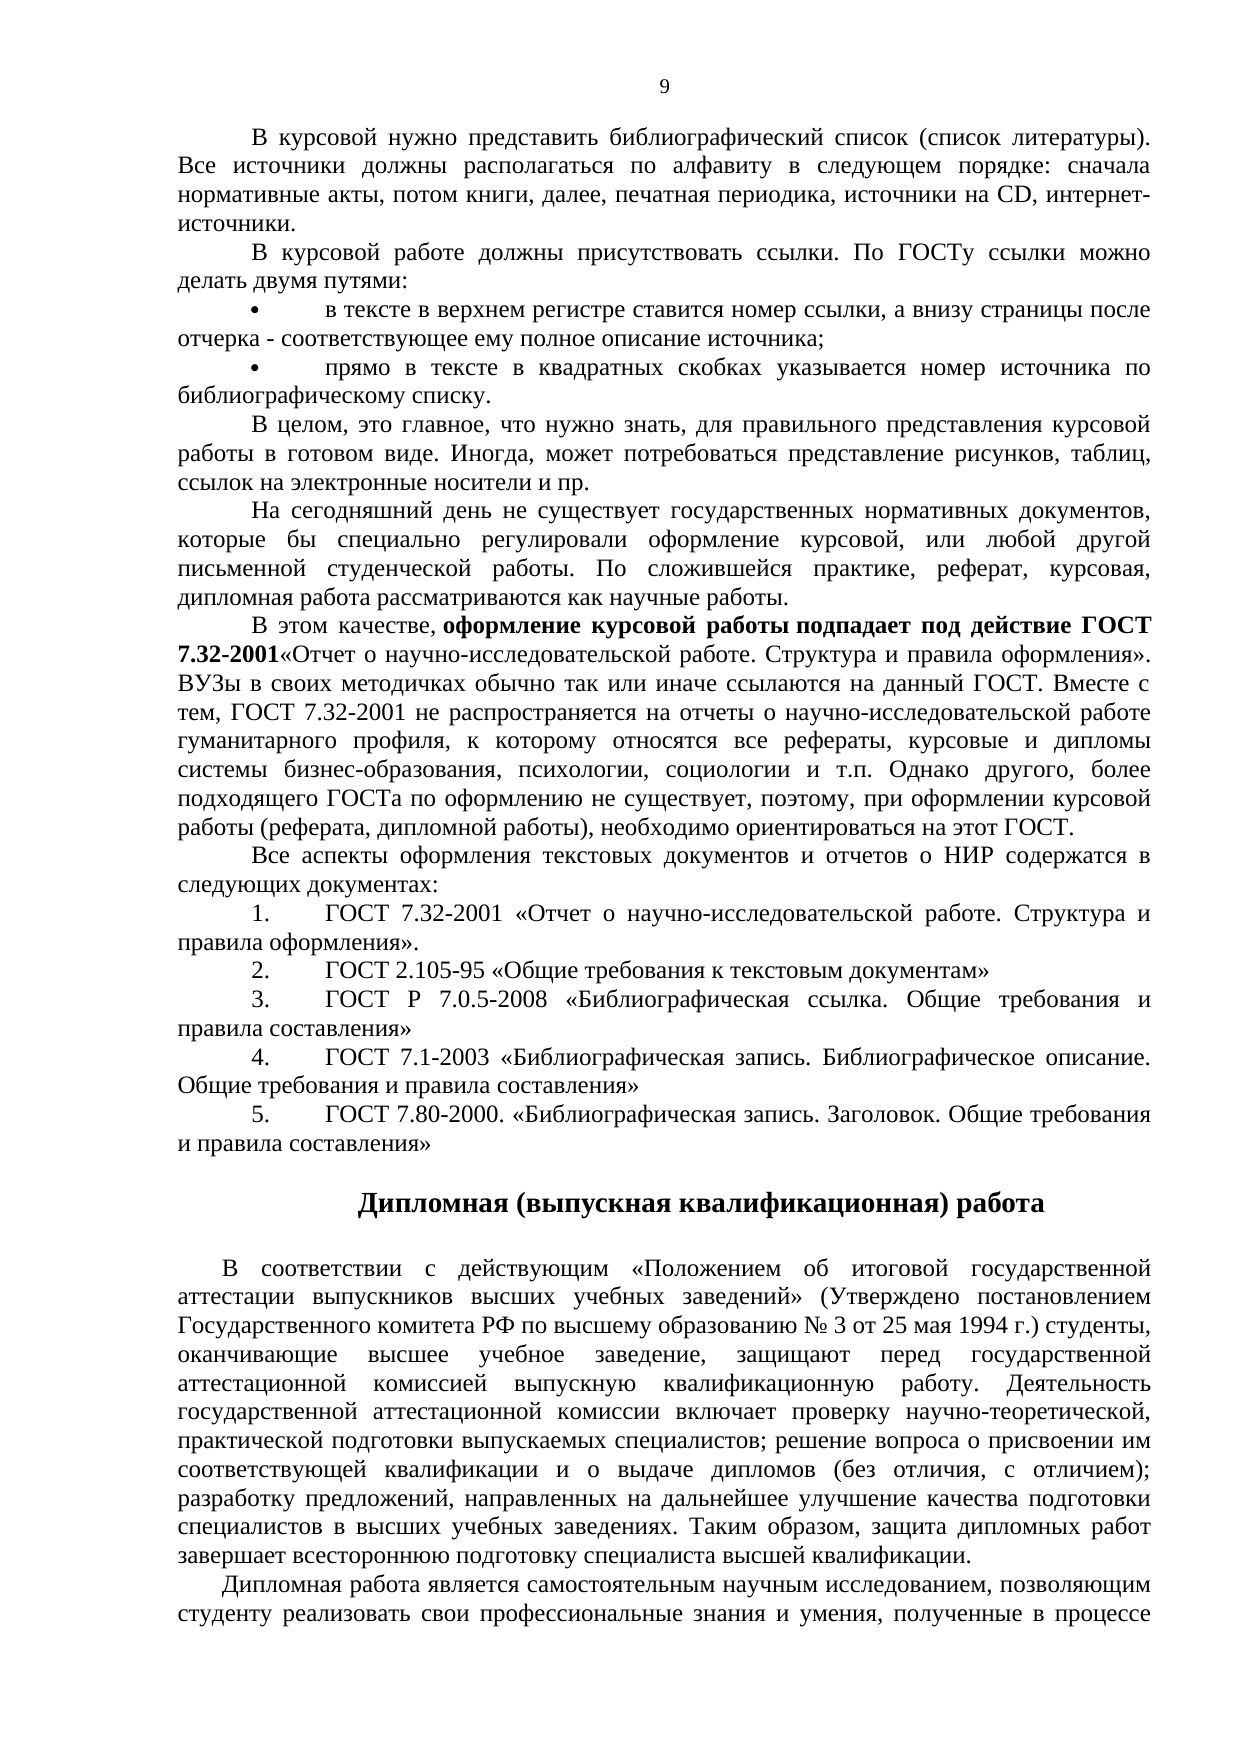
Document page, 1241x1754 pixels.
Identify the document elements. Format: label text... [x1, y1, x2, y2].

list ГОСТ 7.1-2003 «Библиографическая запись. Библиографическое описание. Общие требования и правила составления» [177, 1042, 1152, 1099]
text На сегодняшний день не существует государственных нормативных документов, которые бы специально регулировали оформление курсовой, или любой другой письменной студенческой работы. По сложившейся практике, реферат, курсовая, дипломная работа рассматриваются как научные работы. [177, 496, 1152, 611]
list прямо в тексте в квадратных скобках указывается номер источника по библиографическому списку. [177, 352, 1152, 409]
list ГОСТ 2.105-95 «Общие требования к текстовым документам» [177, 956, 1152, 984]
text В курсовой нужно представить библиографический список (список литературы). Все источники должны располагаться по алфавиту в следующем порядке: сначала нормативные акты, потом книги, далее, печатная периодика, источники на CD, интернет-источники. [177, 122, 1152, 237]
list ГОСТ 7.32-2001 «Отчет о научно-исследовательской работе. Структура и правила оформления». [177, 898, 1152, 956]
text Все аспекты оформления текстовых документов и отчетов о НИР содержатся в следующих документах: [177, 841, 1152, 898]
list ГОСТ Р 7.0.5-2008 «Библиографическая ссылка. Общие требования и правила составления» [177, 984, 1152, 1042]
text В соответствии с действующим «Положением об итоговой государственной аттестации выпускников высших учебных заведений» (Утверждено постановлением Государственного комитета РФ по высшему образованию № 3 от 25 мая .) студенты, оканчивающие высшее учебное заведение, защищают перед государственной аттестационной комиссией выпускную квалификационную работу. Деятельность государственной аттестационной комиссии включает проверку научно-теоретической, практической подготовки выпускаемых специалистов; решение вопроса о присвоении им соответствующей квалификации и о выдаче дипломов (без отличия, с отличием); разработку предложений, направленных на дальнейшее улучшение качества подготовки специалистов в высших учебных заведениях. Таким образом, защита дипломных работ завершает всестороннюю подготовку специалиста высшей квалификации. [177, 1253, 1152, 1569]
list ГОСТ 7.80-2000. «Библиографическая запись. Заголовок. Общие требования и правила составления» [177, 1099, 1152, 1157]
list в тексте в верхнем регистре ставится номер ссылки, а внизу страницы после отчерка - соответствующее ему полное описание источника; [177, 294, 1152, 352]
text В курсовой работе должны присутствовать ссылки. По ГОСТу ссылки можно делать двумя путями: [177, 237, 1152, 294]
text В этом качестве, оформление курсовой работы подпадает под действие ГОСТ 7.32-2001«Отчет о научно-исследовательской работе. Структура и правила оформления». ВУЗы в своих методичках обычно так или иначе ссылаются на данный ГОСТ. Вместе с тем, ГОСТ 7.32-2001 не распространяется на отчеты о научно-исследовательской работе гуманитарного профиля, к которому относятся все рефераты, курсовые и дипломы системы бизнес-образования, психологии, социологии и т.п. Однако другого, более подходящего ГОСТа по оформлению не существует, поэтому, при оформлении курсовой работы (реферата, дипломной работы), необходимо ориентироваться на этот ГОСТ. [177, 611, 1152, 841]
text В целом, это главное, что нужно знать, для правильного представления курсовой работы в готовом виде. Иногда, может потребоваться представление рисунков, таблиц, ссылок на электронные носители и пр. [177, 409, 1152, 496]
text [177, 1569, 1152, 1626]
text Дипломная (выпускная квалификационная) работа [177, 1186, 1152, 1219]
